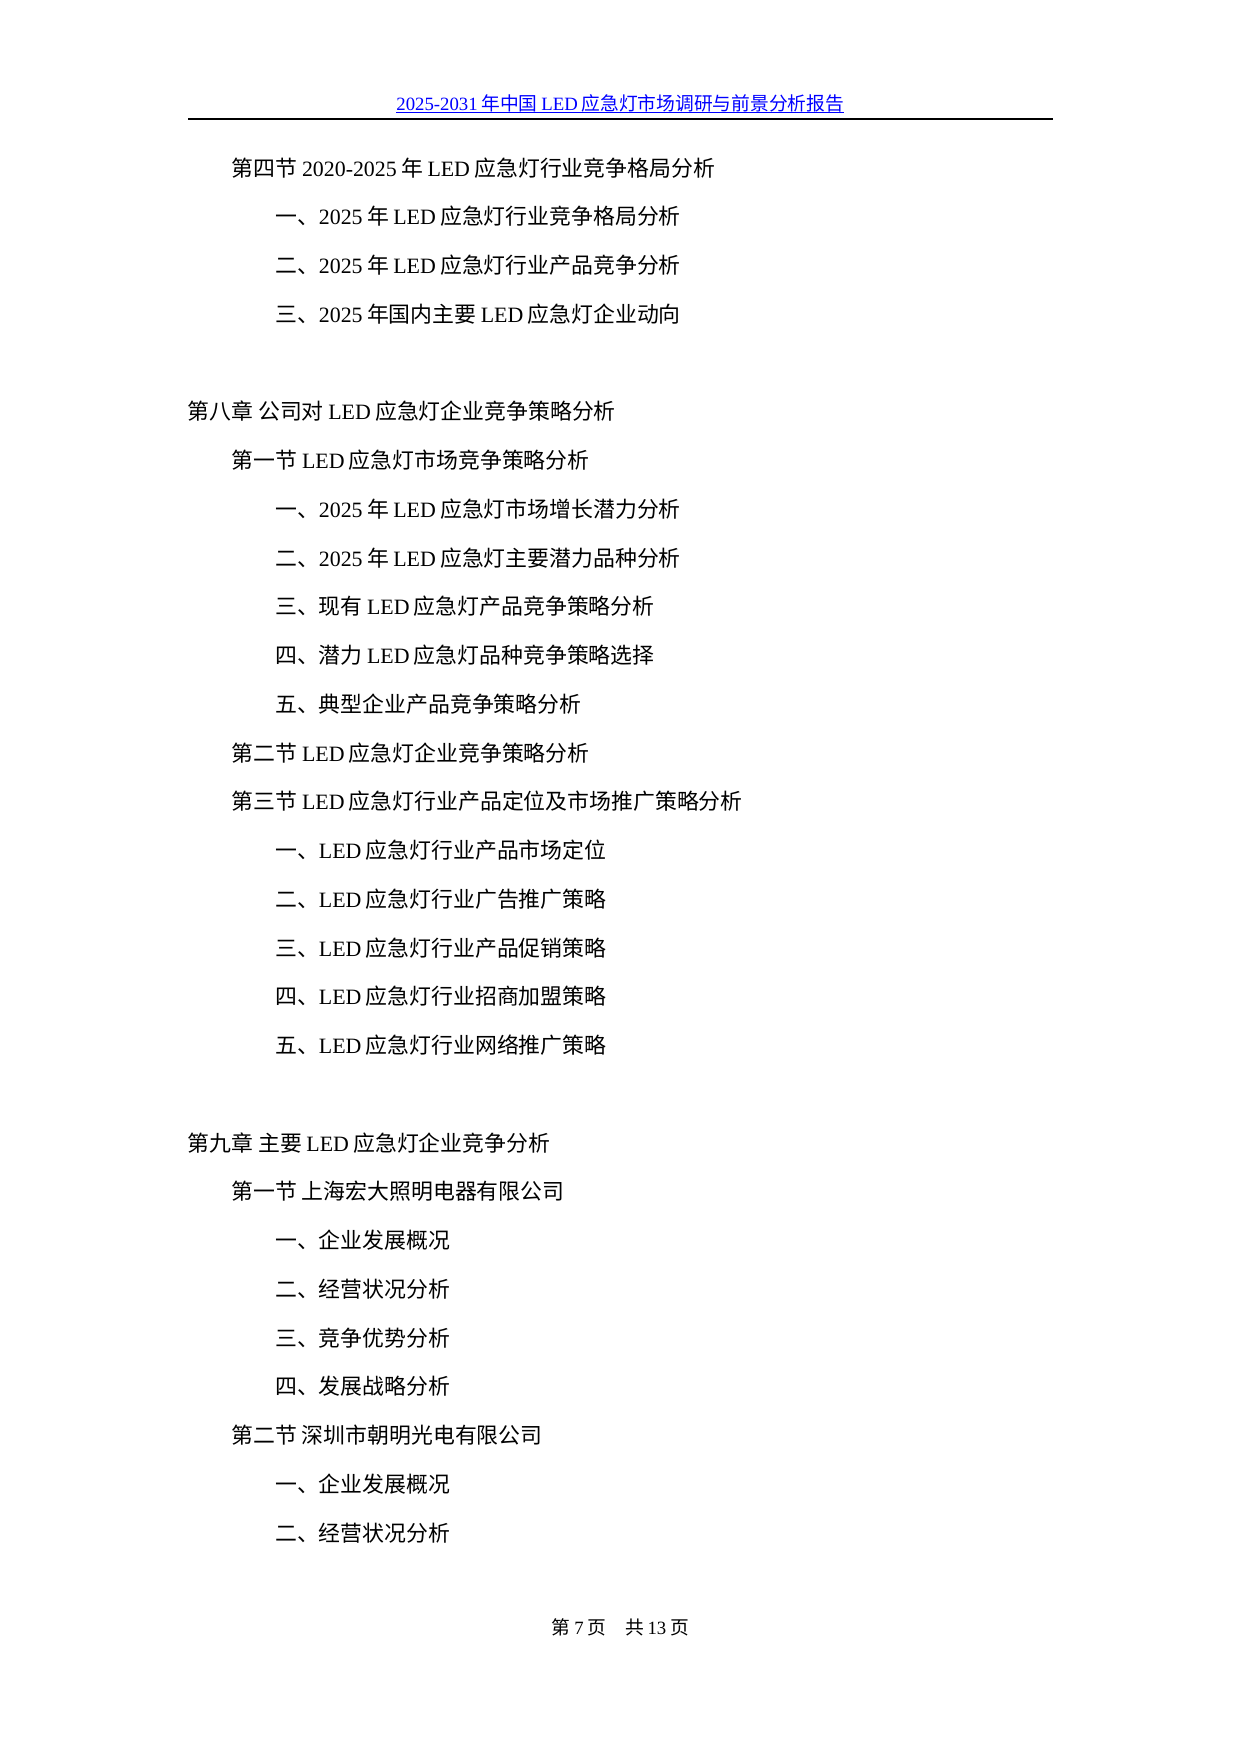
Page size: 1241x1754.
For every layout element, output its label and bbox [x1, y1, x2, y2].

text [187, 150, 1053, 1548]
